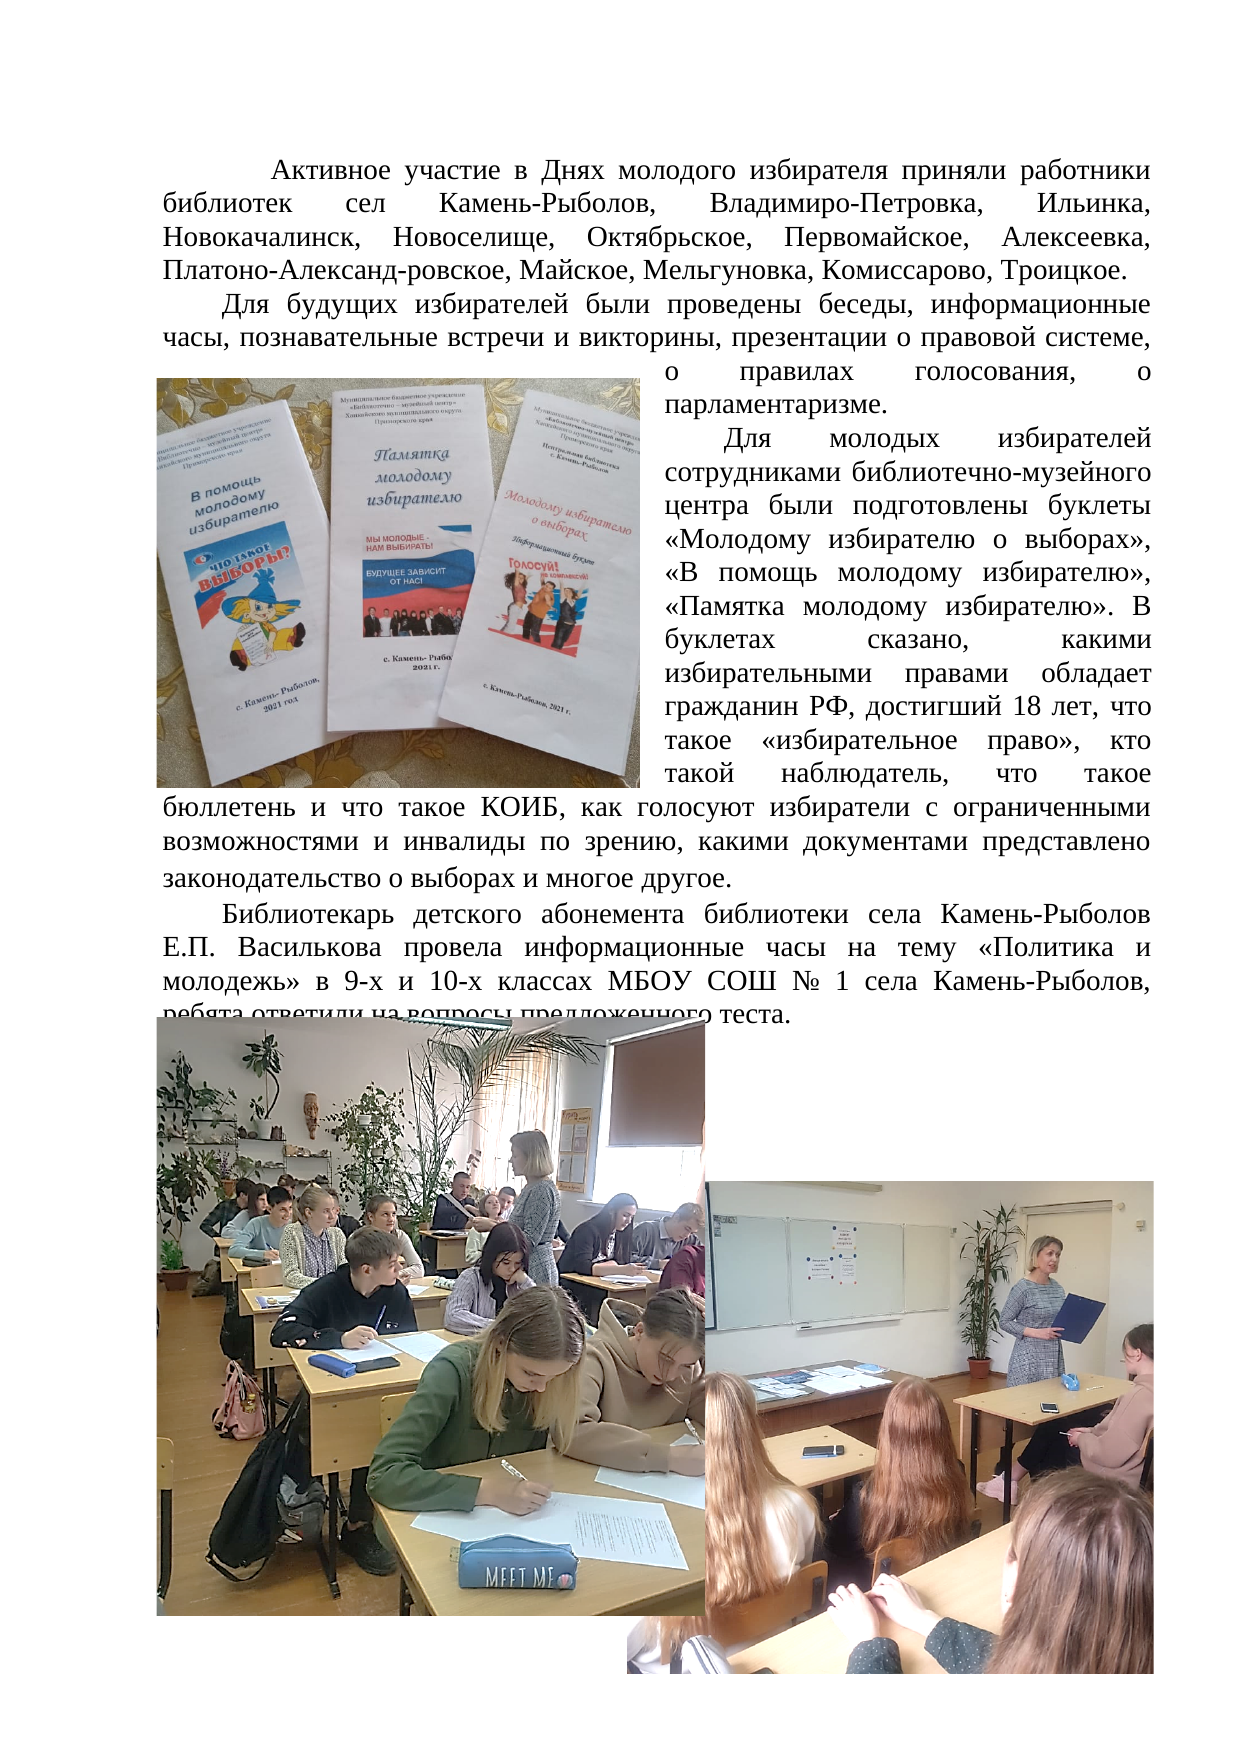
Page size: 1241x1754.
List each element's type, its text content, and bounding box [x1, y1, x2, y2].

text Библиотекарь детского абонемента библиотеки села Камень-Рыболов Е.П. Василькова провела информационные часы на тему «Политика и молодежь» в 9-х и 10-х классах МБОУ СОШ № 1 села Камень-Рыболов, ребята ответили на вопросы предложенного теста. [627, 528, 1152, 697]
text Библиотекарь села Первомайское С.А. Федо-нюк подготовила и провела в школе для учащихся 8 - 11 классов беседу на тему «Правовая культура молодого избирателя». [627, 831, 1152, 999]
text Библиотекарь детского абонемента библиотеки села Камень-Рыболов Е.П. Василькова провела информационные часы на тему «Политика и молодежь» в 9-х и 10-х классах МБОУ СОШ № 1 села Камень-Рыболов, ребята ответили на вопросы предложенного теста. [162, 326, 508, 461]
picture [154, 116, 1168, 1007]
picture [156, 1017, 1154, 1674]
